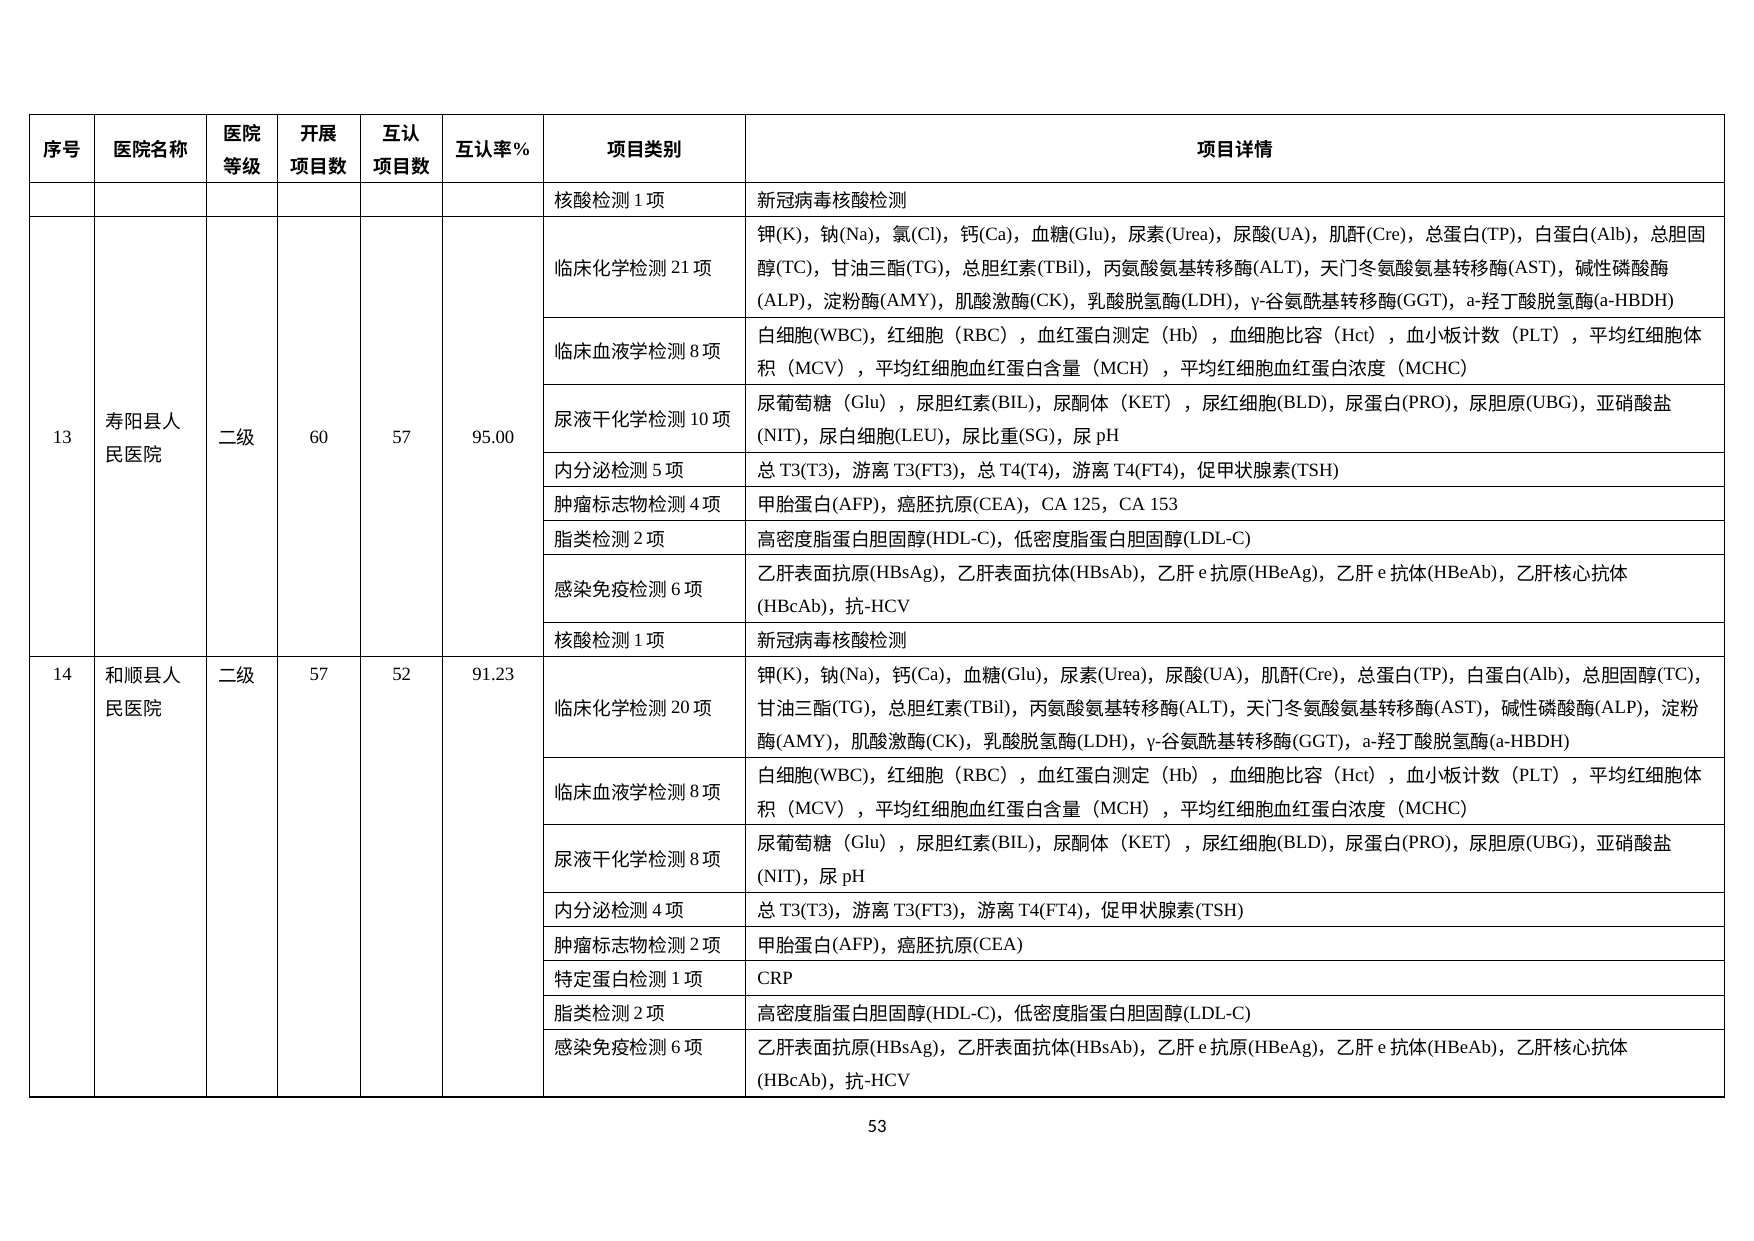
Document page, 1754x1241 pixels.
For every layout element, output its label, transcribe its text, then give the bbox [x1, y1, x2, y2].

table_cell 内分泌检测4项 [544, 893, 745, 926]
table_cell 特定蛋白检测1项 [544, 961, 745, 995]
table_cell 感染免疫检测6项 [544, 555, 745, 622]
table_cell 肿瘤标志物检测2项 [544, 927, 745, 960]
table_cell 临床血液学检测8项 [544, 318, 745, 384]
table_header 互认率% [443, 115, 543, 182]
table_cell 钾(K)，钠(Na)，钙(Ca)，血糖(Glu)，尿素(Urea)，尿酸(UA)，肌酐(Cre)，总蛋白(TP)，白蛋白(Alb)，总胆固醇(TC)，甘油三酯(TG)，总胆红素(TBil)，丙氨酸氨基转移酶(ALT)，天门冬氨酸氨基转移酶(AST)，碱性磷酸酶(ALP)，淀粉酶(AMY)，肌酸激酶(CK)，乳酸脱氢酶(LDH)，γ-谷氨酰基转移酶(GGT)，a-羟丁酸脱氢酶(a-HBDH) [746, 657, 1724, 757]
table_cell 感染免疫检测6项 [544, 1030, 745, 1096]
table_cell 脂类检测2项 [544, 996, 745, 1029]
table_cell 尿葡萄糖（Glu），尿胆红素(BIL)，尿酮体（KET），尿红细胞(BLD)，尿蛋白(PRO)，尿胆原(UBG)，亚硝酸盐(NIT)，尿pH [746, 825, 1724, 892]
table_header 医院 等级 [207, 115, 277, 182]
table_cell 内分泌检测5项 [544, 453, 745, 486]
table_cell 尿液干化学检测8项 [544, 825, 745, 892]
table_cell 57 [278, 657, 360, 1096]
table_cell 52 [361, 657, 442, 1096]
table_cell 高密度脂蛋白胆固醇(HDL-C)，低密度脂蛋白胆固醇(LDL-C) [746, 521, 1724, 554]
table_cell 肿瘤标志物检测4项 [544, 487, 745, 520]
table_cell 总T3(T3)，游离T3(FT3)，游离T4(FT4)，促甲状腺素(TSH) [746, 893, 1724, 926]
table_cell 白细胞(WBC)，红细胞（RBC），血红蛋白测定（Hb），血细胞比容（Hct），血小板计数（PLT），平均红细胞体积（MCV），平均红细胞血红蛋白含量（MCH），平均红细胞血红蛋白浓度（MCHC） [746, 758, 1724, 824]
table_header 项目详情 [746, 115, 1724, 182]
table_cell 临床化学检测20项 [544, 657, 745, 757]
table_cell 核酸检测1项 [544, 623, 745, 656]
table_cell 乙肝表面抗原(HBsAg)，乙肝表面抗体(HBsAb)，乙肝e抗原(HBeAg)，乙肝e抗体(HBeAb)，乙肝核心抗体(HBcAb)，抗-HCV [746, 1030, 1724, 1096]
table_header 互认 项目数 [361, 115, 442, 182]
table_header 医院名称 [95, 115, 206, 182]
table_cell 甲胎蛋白(AFP)，癌胚抗原(CEA)，CA 125，CA 153 [746, 487, 1724, 520]
table_cell 新冠病毒核酸检测 [746, 183, 1724, 216]
table_cell 57 [361, 217, 442, 656]
table_cell 60 [278, 217, 360, 656]
table_cell 95.00 [443, 217, 543, 656]
table_cell 甲胎蛋白(AFP)，癌胚抗原(CEA) [746, 927, 1724, 960]
table_cell 核酸检测1项 [544, 183, 745, 216]
table_header 序号 [30, 115, 94, 182]
table_cell 尿葡萄糖（Glu），尿胆红素(BIL)，尿酮体（KET），尿红细胞(BLD)，尿蛋白(PRO)，尿胆原(UBG)，亚硝酸盐(NIT)，尿白细胞(LEU)，尿比重(SG)，尿pH [746, 385, 1724, 452]
table_cell 和顺县人民医院 [95, 657, 206, 1096]
table_cell 寿阳县人民医院 [95, 217, 206, 656]
table_cell 14 [30, 657, 94, 1096]
table_cell 新冠病毒核酸检测 [746, 623, 1724, 656]
table_cell 13 [30, 217, 94, 656]
table_cell 钾(K)，钠(Na)，氯(Cl)，钙(Ca)，血糖(Glu)，尿素(Urea)，尿酸(UA)，肌酐(Cre)，总蛋白(TP)，白蛋白(Alb)，总胆固醇(TC)，甘油三酯(TG)，总胆红素(TBil)，丙氨酸氨基转移酶(ALT)，天门冬氨酸氨基转移酶(AST)，碱性磷酸酶(ALP)，淀粉酶(AMY)，肌酸激酶(CK)，乳酸脱氢酶(LDH)，γ-谷氨酰基转移酶(GGT)，a-羟丁酸脱氢酶(a-HBDH) [746, 217, 1724, 317]
table_cell 临床血液学检测8项 [544, 758, 745, 824]
table_cell 乙肝表面抗原(HBsAg)，乙肝表面抗体(HBsAb)，乙肝e抗原(HBeAg)，乙肝e抗体(HBeAb)，乙肝核心抗体(HBcAb)，抗-HCV [746, 555, 1724, 622]
table_cell CRP [746, 961, 1724, 995]
table_cell 高密度脂蛋白胆固醇(HDL-C)，低密度脂蛋白胆固醇(LDL-C) [746, 996, 1724, 1029]
table_cell 白细胞(WBC)，红细胞（RBC），血红蛋白测定（Hb），血细胞比容（Hct），血小板计数（PLT），平均红细胞体积（MCV），平均红细胞血红蛋白含量（MCH），平均红细胞血红蛋白浓度（MCHC） [746, 318, 1724, 384]
table_cell 二级 [207, 217, 277, 656]
table_header 项目类别 [544, 115, 745, 182]
table_cell 二级 [207, 657, 277, 1096]
table_cell 脂类检测2项 [544, 521, 745, 554]
table_cell 总T3(T3)，游离T3(FT3)，总T4(T4)，游离T4(FT4)，促甲状腺素(TSH) [746, 453, 1724, 486]
table_cell 尿液干化学检测10项 [544, 385, 745, 452]
table_header 开展 项目数 [278, 115, 360, 182]
table_cell 91.23 [443, 657, 543, 1096]
table_cell 临床化学检测21项 [544, 217, 745, 317]
